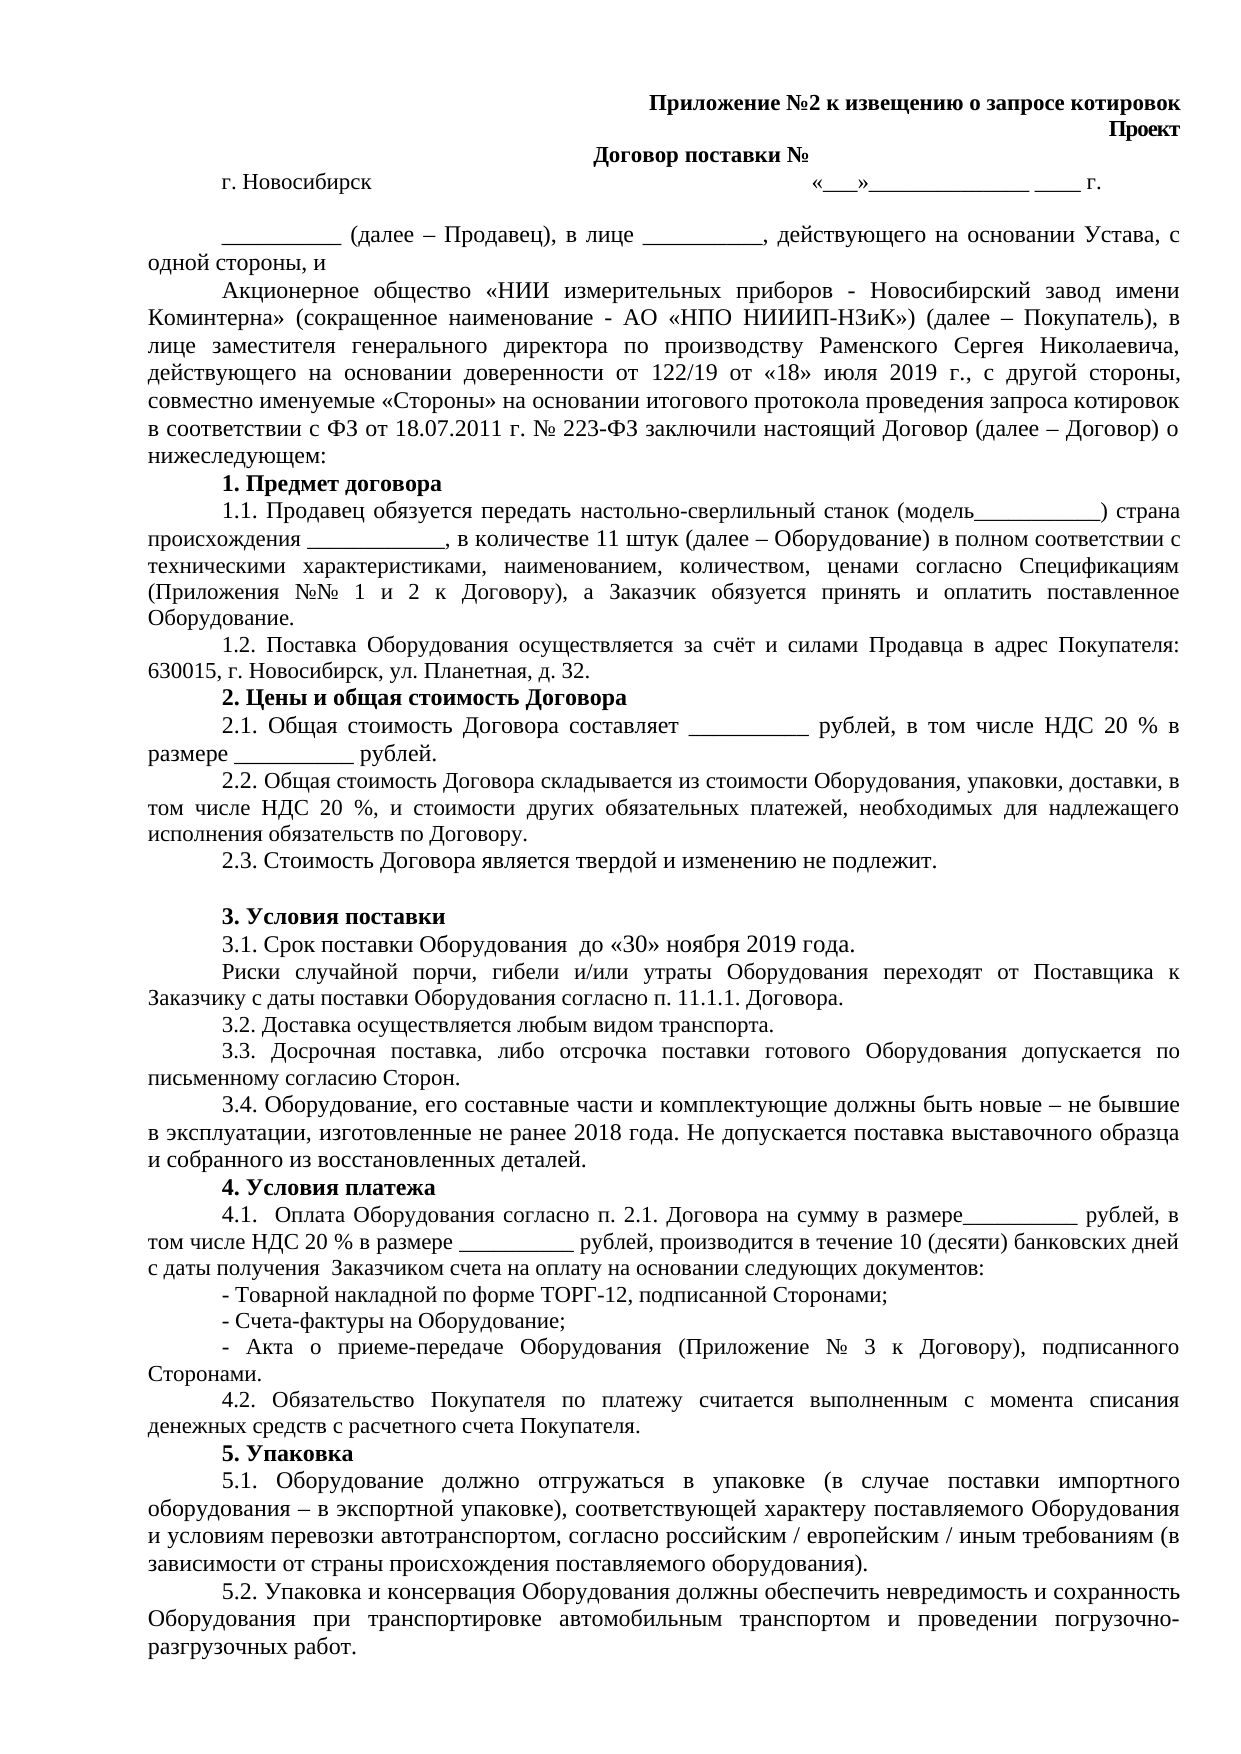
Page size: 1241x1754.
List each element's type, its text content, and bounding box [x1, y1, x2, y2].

text 3.3. Досрочная поставка, либо отсрочка поставки готового Оборудования допускается по письменному согласию Сторон. [148, 1037, 1181, 1090]
text 5. Упаковка [148, 1439, 1181, 1466]
text Риски случайной порчи, гибели и/или утраты Оборудования переходят от Поставщика к Заказчику с даты поставки Оборудования согласно п. 11.1.1. Договора. [148, 958, 1181, 1011]
text 3. Условия поставки [148, 902, 1181, 929]
text Акционерное общество «НИИ измерительных приборов - Новосибирский завод имени Коминтерна» (сокращенное наименование - АО «НПО НИИИП-НЗиК») (далее – Покупатель), в лице заместителя генерального директора по производству Раменского Сергея Николаевича, действующего на основании доверенности от 122/19 от «18» июля 2019 г., с другой стороны, совместно именуемые «Стороны» на основании итогового протокола проведения запроса котировок в соответствии с ФЗ от 18.07.2011 г. № 223-ФЗ заключили настоящий Договор (далее – Договор) о нижеследующем: [148, 276, 1181, 469]
text 4.2. Обязательство Покупателя по платежу считается выполненным с момента списания денежных средств с расчетного счета Покупателя. [148, 1386, 1181, 1439]
text Проект [148, 115, 1181, 141]
text Договор поставки № [148, 141, 1181, 168]
text 1. Предмет договора [148, 469, 1181, 496]
text 3.4. Оборудование, его составные части и комплектующие должны быть новые – не бывшие в эксплуатации, изготовленные не ранее 2018 года. Не допускается поставка выставочного образца и собранного из восстановленных деталей. [148, 1090, 1181, 1173]
text 5.2. Упаковка и консервация Оборудования должны обеспечить невредимость и сохранность Оборудования при транспортировке автомобильным транспортом и проведении погрузочно-разгрузочных работ. [148, 1577, 1181, 1659]
text 3.2. Доставка осуществляется любым видом транспорта. [148, 1011, 1181, 1037]
text - Акта о приеме-передаче Оборудования (Приложение № 3 к Договору), подписанного Сторонами. [148, 1333, 1181, 1386]
text 5.1. Оборудование должно отгружаться в упаковке (в случае поставки импортного оборудования – в экспортной упаковке), соответствующей характеру поставляемого Оборудования и условиям перевозки автотранспортом, согласно российским / европейским / иным требованиям (в зависимости от страны происхождения поставляемого оборудования). [148, 1466, 1181, 1577]
text 1.2. Поставка Оборудования осуществляется за счёт и силами Продавца в адрес Покупателя: 630015, г. Новосибирск, ул. Планетная, д. 32. [148, 631, 1181, 683]
text 4. Условия платежа [148, 1173, 1181, 1200]
text 2. Цены и общая стоимость Договора [148, 683, 1181, 711]
text - Товарной накладной по форме ТОРГ-12, подписанной Сторонами; [148, 1281, 1181, 1307]
text 4.1. Оплата Оборудования согласно п. 2.1. Договора на сумму в размере__________ рублей, в том числе НДС 20 % в размере __________ рублей, производится в течение 10 (десяти) банковских дней с даты получения Заказчиком счета на оплату на основании следующих документов: [148, 1200, 1181, 1281]
text Приложение №2 к извещению о запросе котировок [148, 89, 1181, 115]
text г. Новосибирск «___»______________ ____ г. [148, 168, 1181, 194]
text __________ (далее – Продавец), в лице __________, действующего на основании Устава, с одной стороны, и [148, 220, 1181, 276]
text 1.1. Продавец обязуется передать настольно-сверлильный станок (модель___________) страна происхождения ____________, в количестве 11 штук (далее – Оборудование) в полном соответствии с техническими характеристиками, наименованием, количеством, ценами согласно Спецификациям (Приложения №№ 1 и 2 к Договору), а Заказчик обязуется принять и оплатить поставленное Оборудование. [148, 496, 1181, 631]
text 3.1. Срок поставки Оборудования до «30» ноября 2019 года. [148, 929, 1181, 958]
text - Счета-фактуры на Оборудование; [148, 1307, 1181, 1333]
text 2.1. Общая стоимость Договора составляет __________ рублей, в том числе НДС 20 % в размере __________ рублей. [148, 711, 1181, 766]
text 2.2. Общая стоимость Договора складывается из стоимости Оборудования, упаковки, доставки, в том числе НДС 20 %, и стоимости других обязательных платежей, необходимых для надлежащего исполнения обязательств по Договору. [148, 766, 1181, 847]
text 2.3. Стоимость Договора является твердой и изменению не подлежит. [148, 847, 1181, 874]
